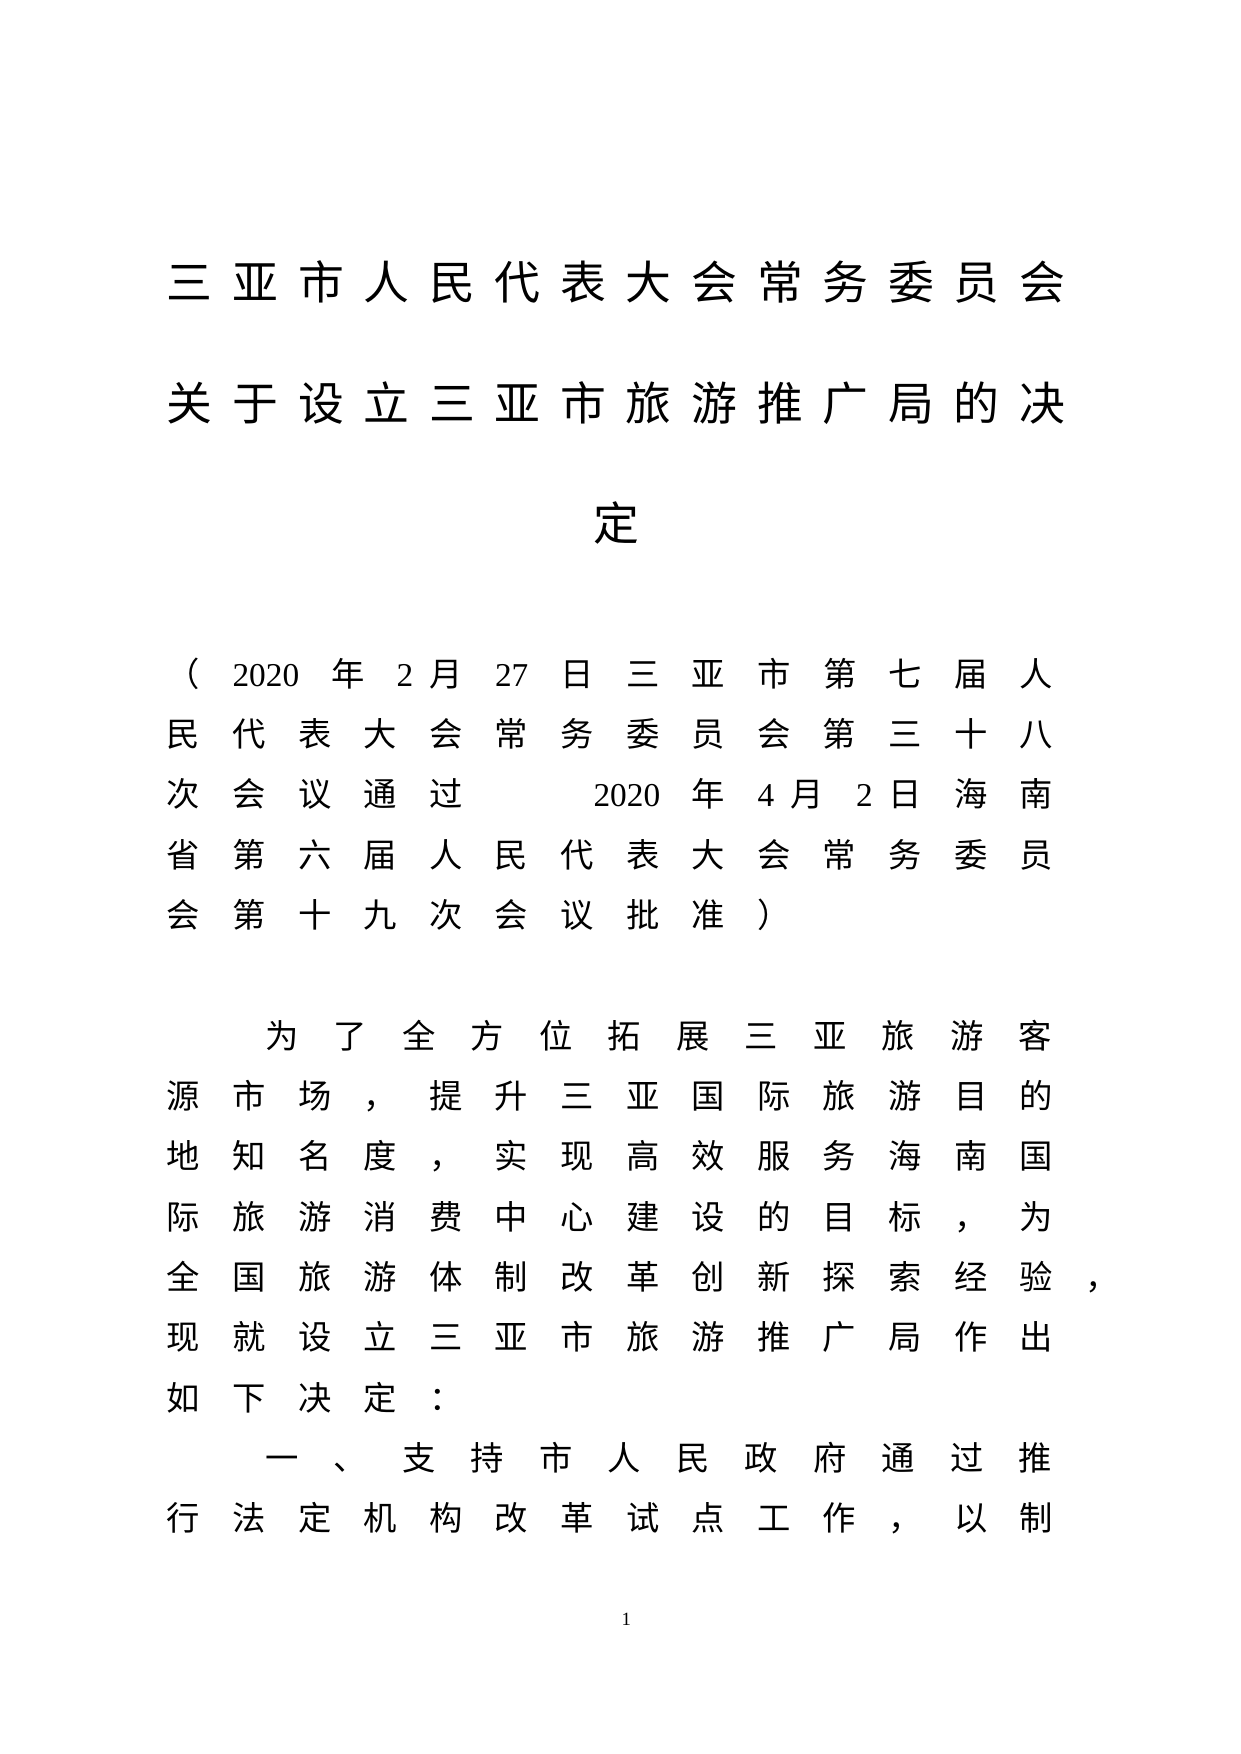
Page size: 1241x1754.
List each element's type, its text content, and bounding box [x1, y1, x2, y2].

text 关于设立三亚市旅游推广局的决定 [167, 340, 1085, 581]
text 为了全方位拓展三亚旅游客源市场，提升三亚国际旅游目的地知名度，实现高效服务海南国际旅游消费中心建设的目标，为全国旅游体制改革创新探索经验，现就设立三亚市旅游推广局作出如下决定： [167, 1003, 1085, 1426]
subtitle （2020年2月27日三亚市第七届人民代表大会常务委员会第三十八次会议通过 2020年4月2日海南省第六届人民代表大会常务委员会第十九次会议批准） [167, 642, 1085, 943]
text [167, 1426, 1085, 1546]
text 三亚市人民代表大会常务委员会 [167, 219, 1085, 340]
